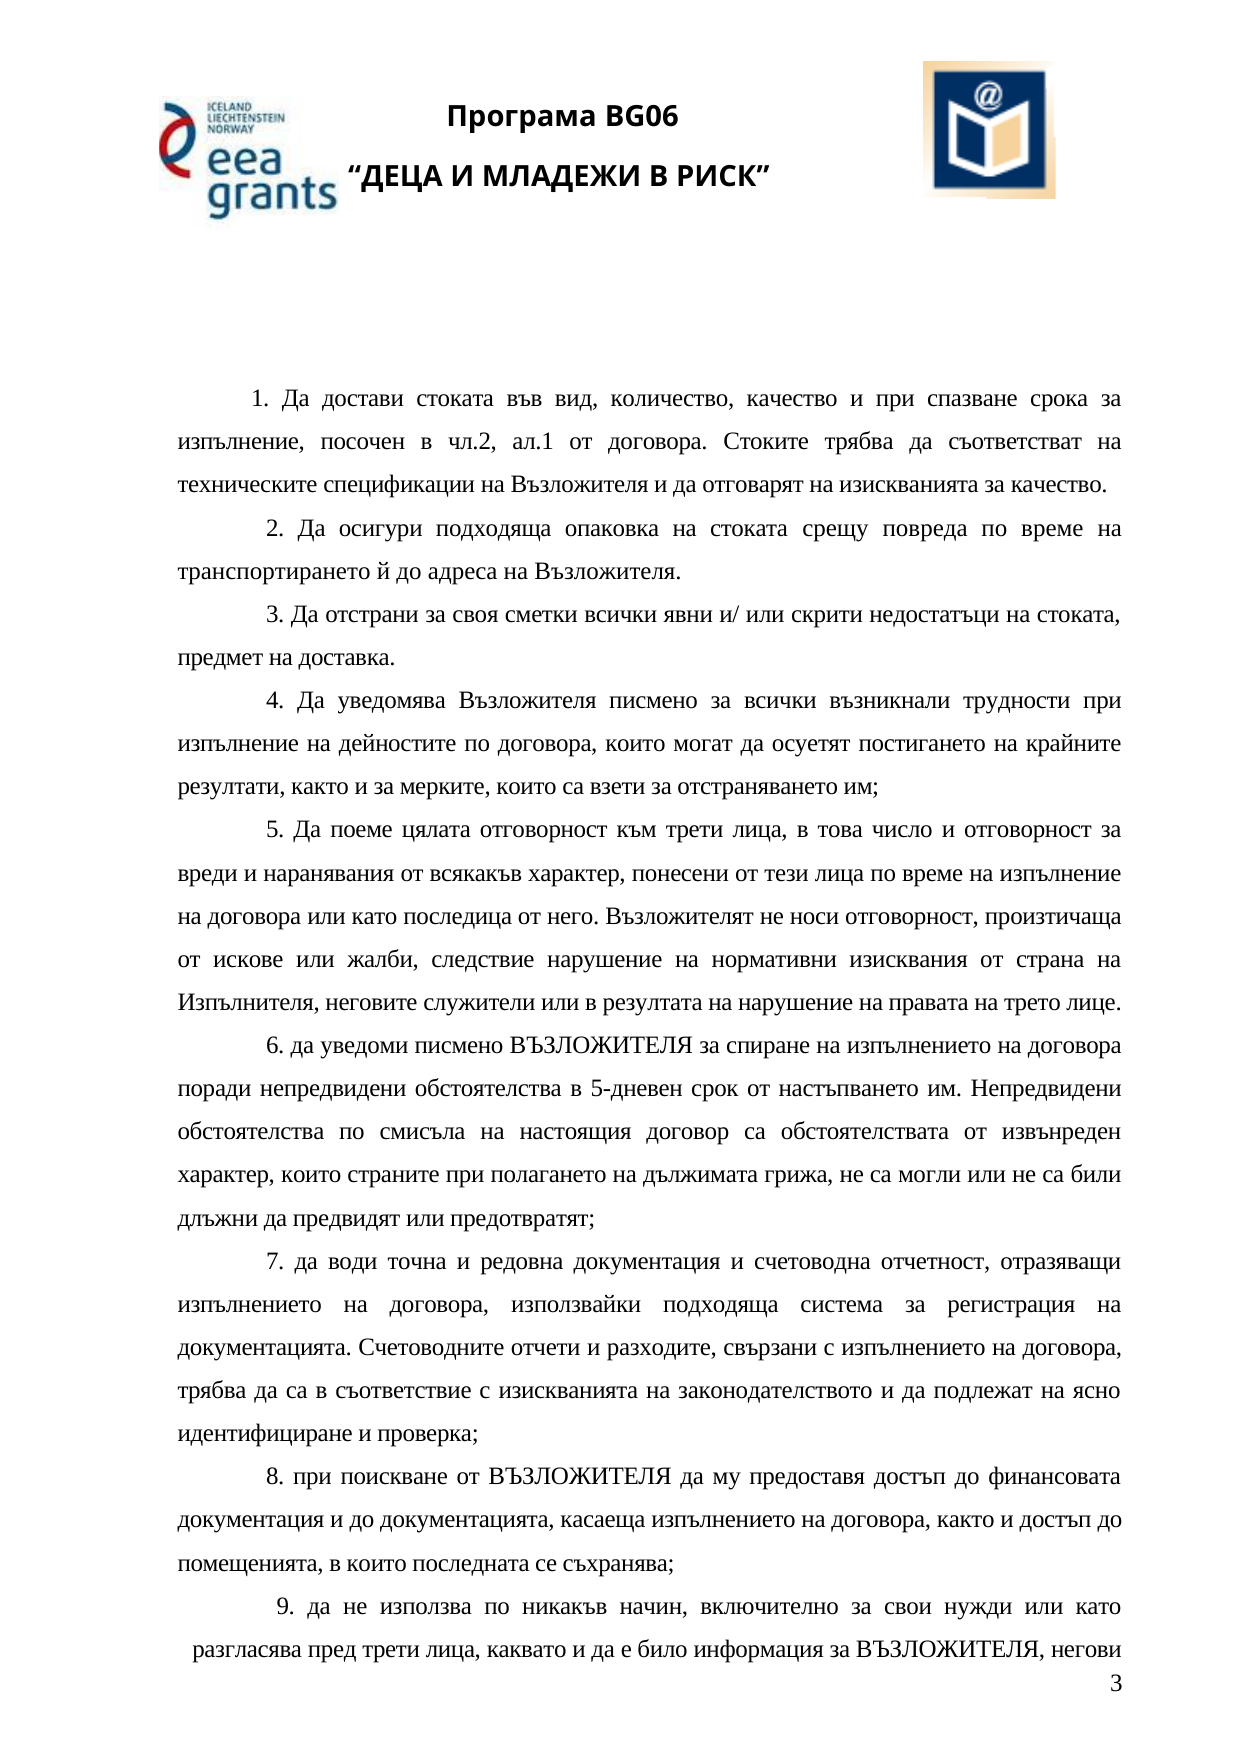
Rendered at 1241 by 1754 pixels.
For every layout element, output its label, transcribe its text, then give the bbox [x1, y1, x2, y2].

picture [158, 96, 339, 230]
picture [923, 61, 1061, 199]
text 6. да уведоми писмено ВЪЗЛОЖИТЕЛЯ за спиране на изпълнението на договора поради непредвидени обстоятелства в 5-дневен срок от настъпването им. Непредвидени обстоятелства по смисъла на настоящия договор са обстоятелствата от извънреден характер, които страните при полагането на дължимата грижа, не са могли или не са били длъжни да предвидят или предотвратят; [177, 1030, 1122, 1231]
text 2. Да осигури подходяща опаковка на стоката срещу повреда по време на транспортирането й до адреса на Възложителя. [177, 513, 1122, 584]
text 1. Да достави стоката във вид, количество, качество и при спазване срока за изпълнение, посочен в чл.2, ал.1 от договора. Стоките трябва да съответстват на техническите спецификации на Възложителя и да отговарят на изискванията за качество. [177, 383, 1122, 498]
text 3. Да отстрани за своя сметки всички явни и/ или скрити недостатъци на стоката, предмет на доставка. [177, 599, 1122, 671]
text 8. при поискване от ВЪЗЛОЖИТЕЛЯ да му предоставя достъп до финансовата документация и до документацията, касаеща изпълнението на договора, както и достъп до помещенията, в които последната се съхранява; [177, 1461, 1122, 1576]
text 5. Да поеме цялата отговорност към трети лица, в това число и отговорност за вреди и наранявания от всякакъв характер, понесени от тези лица по време на изпълнение на договора или като последица от него. Възложителят не носи отговорност, произтичаща от искове или жалби, следствие нарушение на нормативни изисквания от страна на Изпълнителя, неговите служители или в резултата на нарушение на правата на трето лице. [177, 814, 1122, 1016]
text 4. Да уведомява Възложителя писмено за всички възникнали трудности при изпълнение на дейностите по договора, които могат да осуетят постигането на крайните резултати, както и за мерките, които са взети за отстраняването им; [177, 685, 1122, 800]
text 7. да води точна и редовна документация и счетоводна отчетност, отразяващи изпълнението на договора, използвайки подходяща система за регистрация на документацията. Счетоводните отчети и разходите, свързани с изпълнението на договора, трябва да са в съответствие с изискванията на законодателството и да подлежат на ясно идентифициране и проверка; [177, 1246, 1122, 1447]
